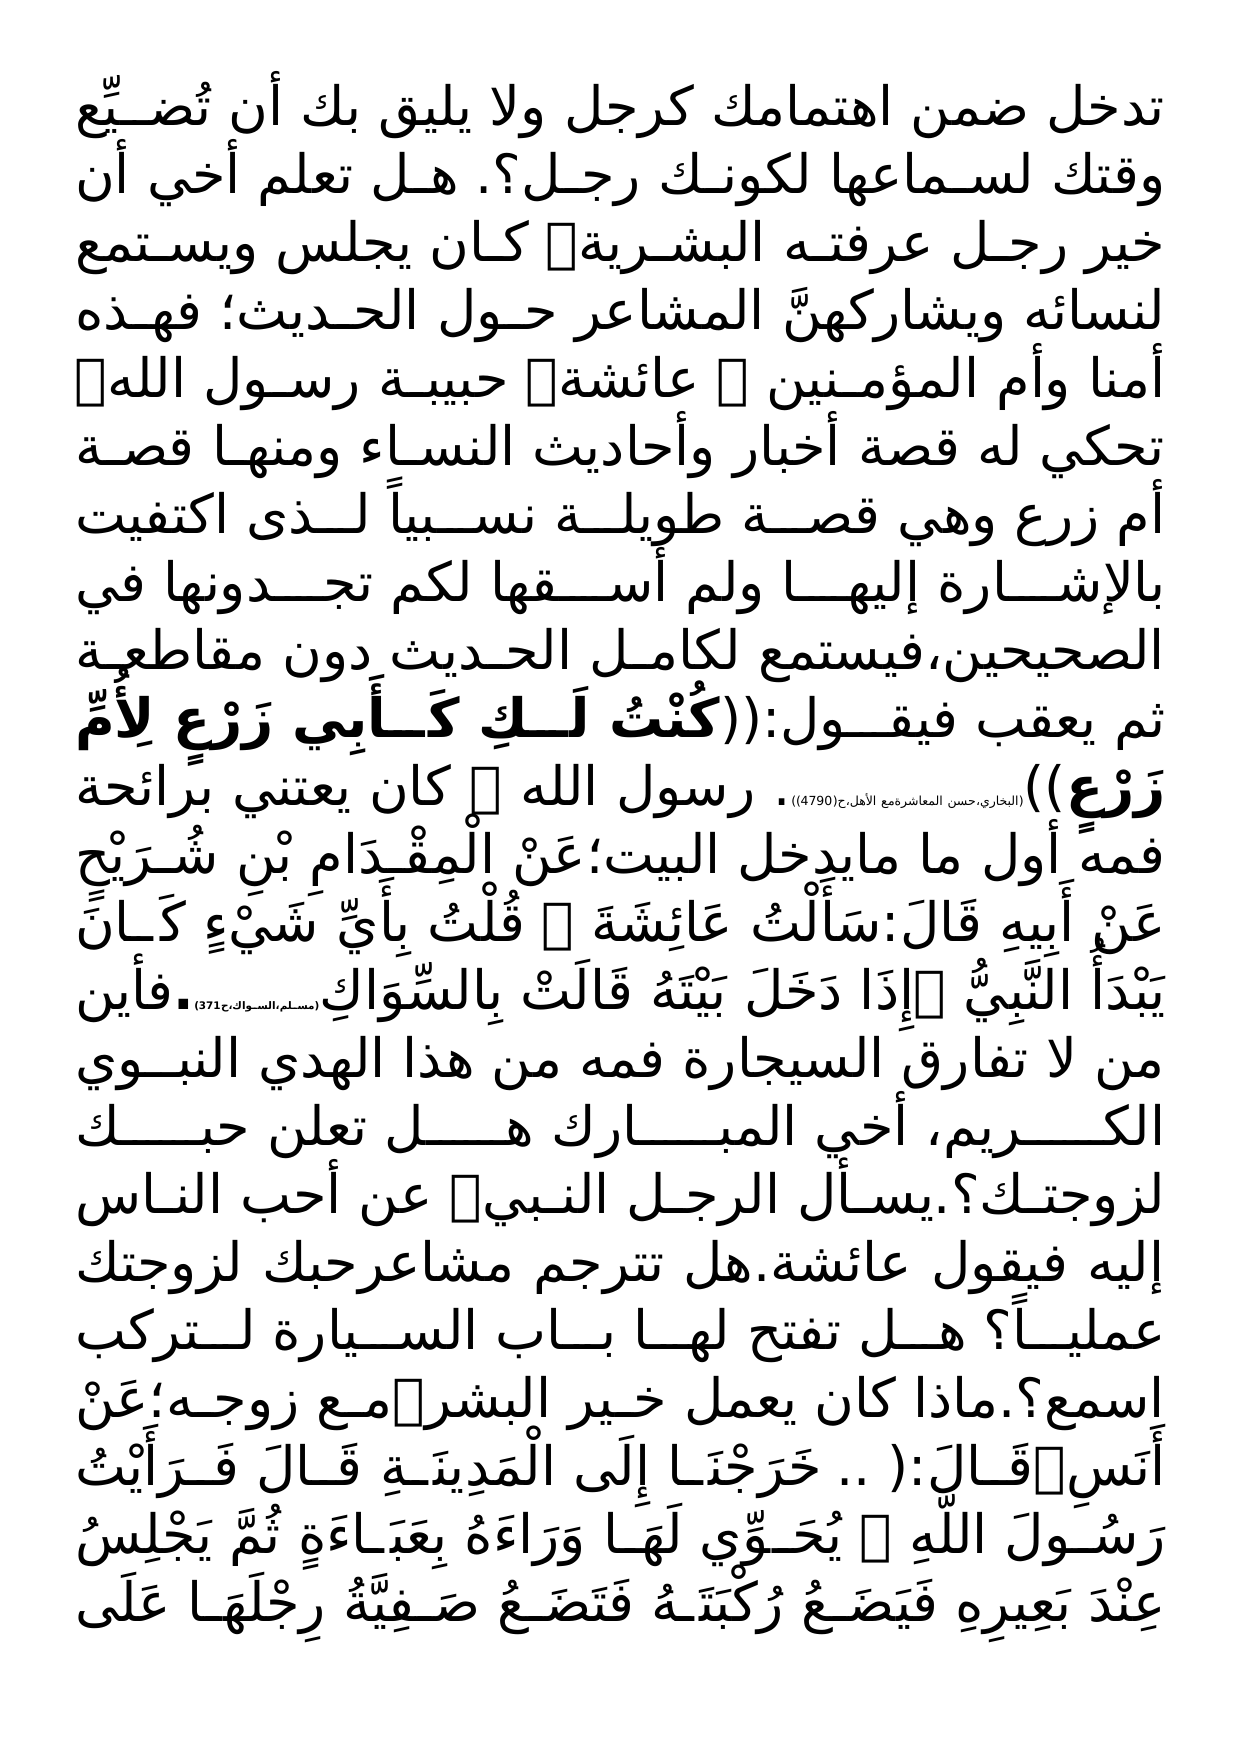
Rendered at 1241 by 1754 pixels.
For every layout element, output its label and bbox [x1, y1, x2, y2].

text [75, 75, 1165, 1634]
